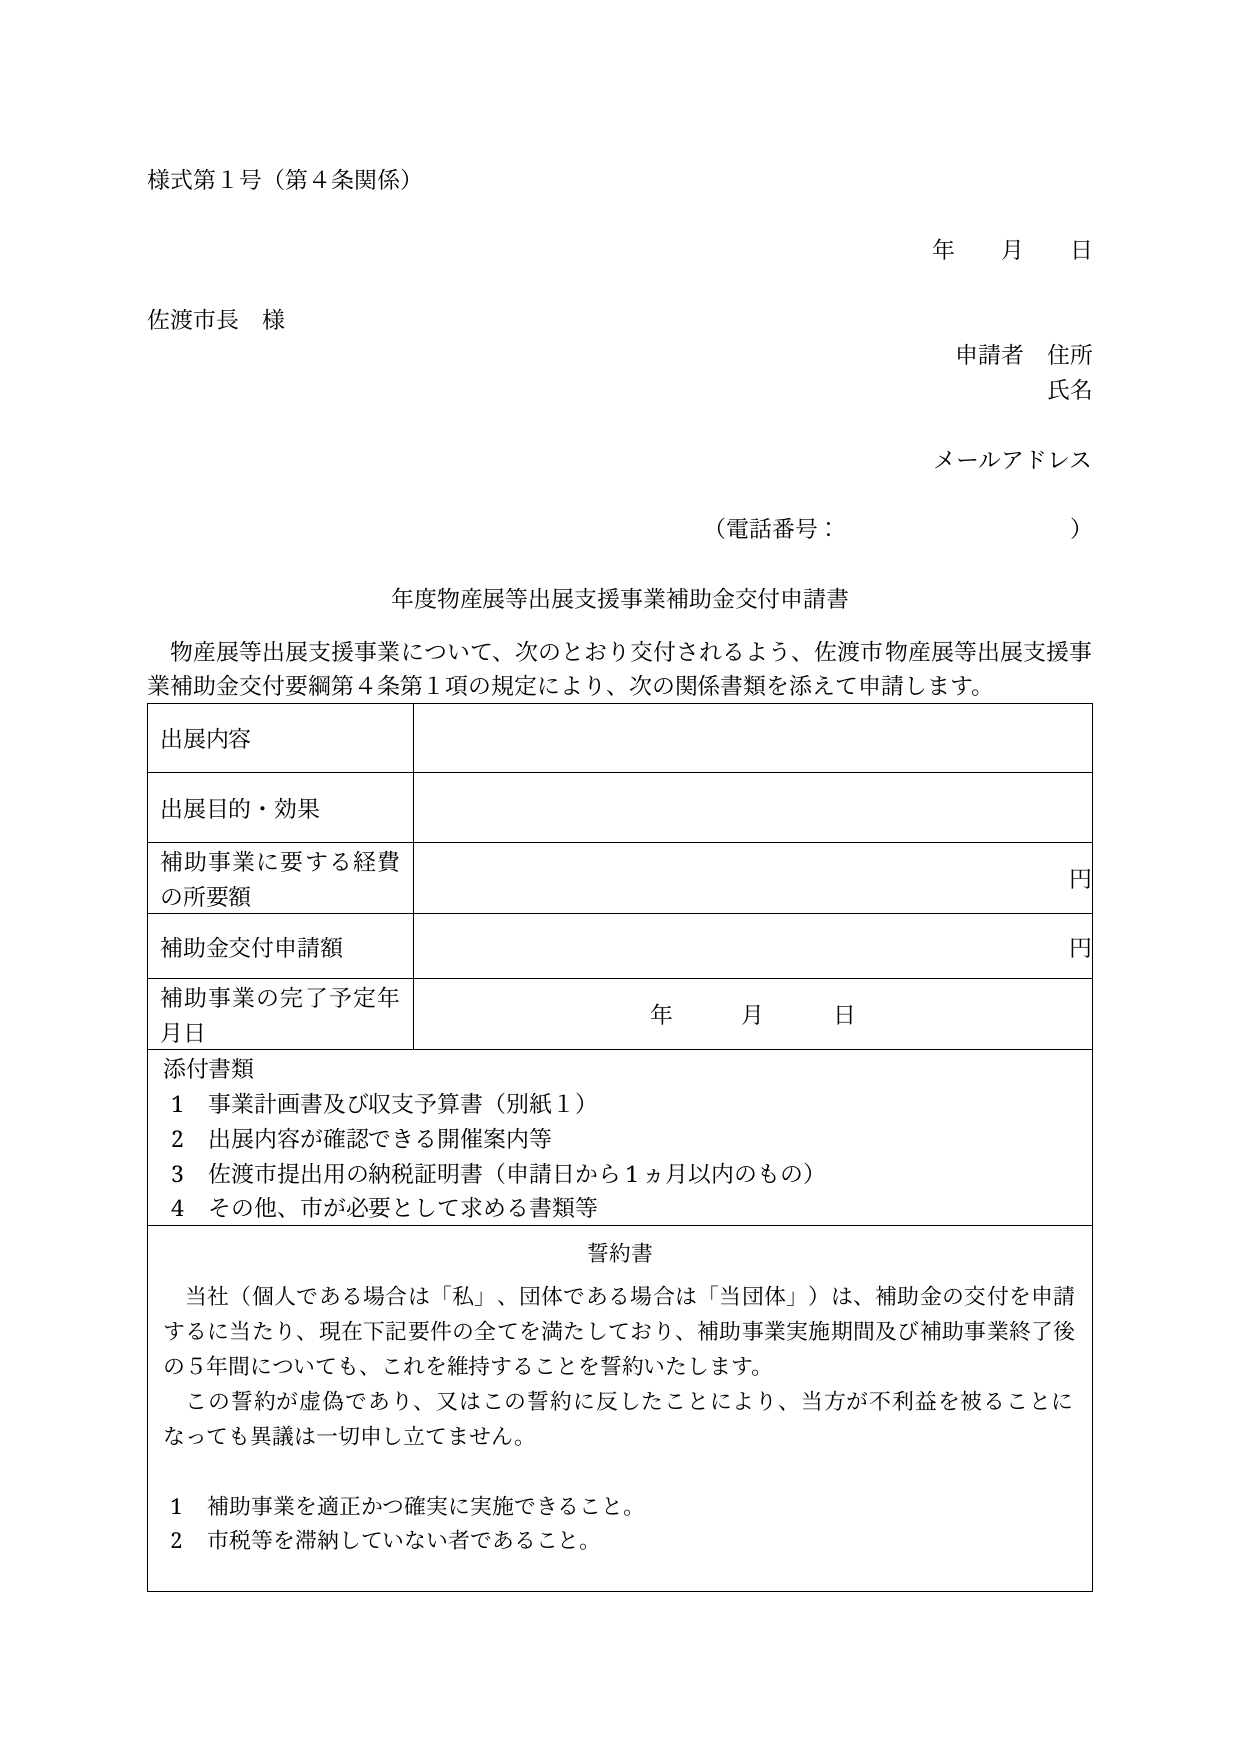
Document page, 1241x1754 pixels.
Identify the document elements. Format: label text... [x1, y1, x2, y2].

table_cell [414, 773, 1092, 842]
text 年 月 日 [148, 231, 1092, 266]
table_cell 年 月 日 [414, 979, 1092, 1049]
text 物産展等出展支援事業について、次のとおり交付されるよう、佐渡市物産展等出展支援事業補助金交付要綱第４条第１項の規定により、次の関係書類を添えて申請します。 [148, 633, 1092, 702]
table_cell 補助事業の完了予定年月日 [148, 979, 413, 1049]
table_cell 補助事業に要する経費の所要額 [148, 843, 413, 913]
table_header [414, 704, 1092, 772]
table_cell 出展目的・効果 [148, 773, 413, 842]
table_cell 補助金交付申請額 [148, 914, 413, 978]
table_cell 円 [414, 914, 1092, 978]
table_cell 円 [414, 843, 1092, 913]
text メールアドレス [148, 441, 1092, 476]
text 申請者 住所 [148, 336, 1092, 371]
text 佐渡市長 様 [148, 301, 1092, 336]
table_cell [148, 1226, 1092, 1591]
table_cell 添付書類 事業計画書及び収支予算書（別紙１） 出展内容が確認できる開催案内等 佐渡市提出用の納税証明書（申請日から1ヵ月以内のもの） その他、市が必要として求める書類等 [148, 1050, 1092, 1224]
text 様式第１号（第４条関係） [148, 162, 1092, 196]
table_header 出展内容 [148, 704, 413, 772]
text （電話番号： ） [148, 511, 1092, 545]
text 氏名 [148, 371, 1092, 406]
text 年度物産展等出展支援事業補助金交付申請書 [148, 580, 1092, 615]
